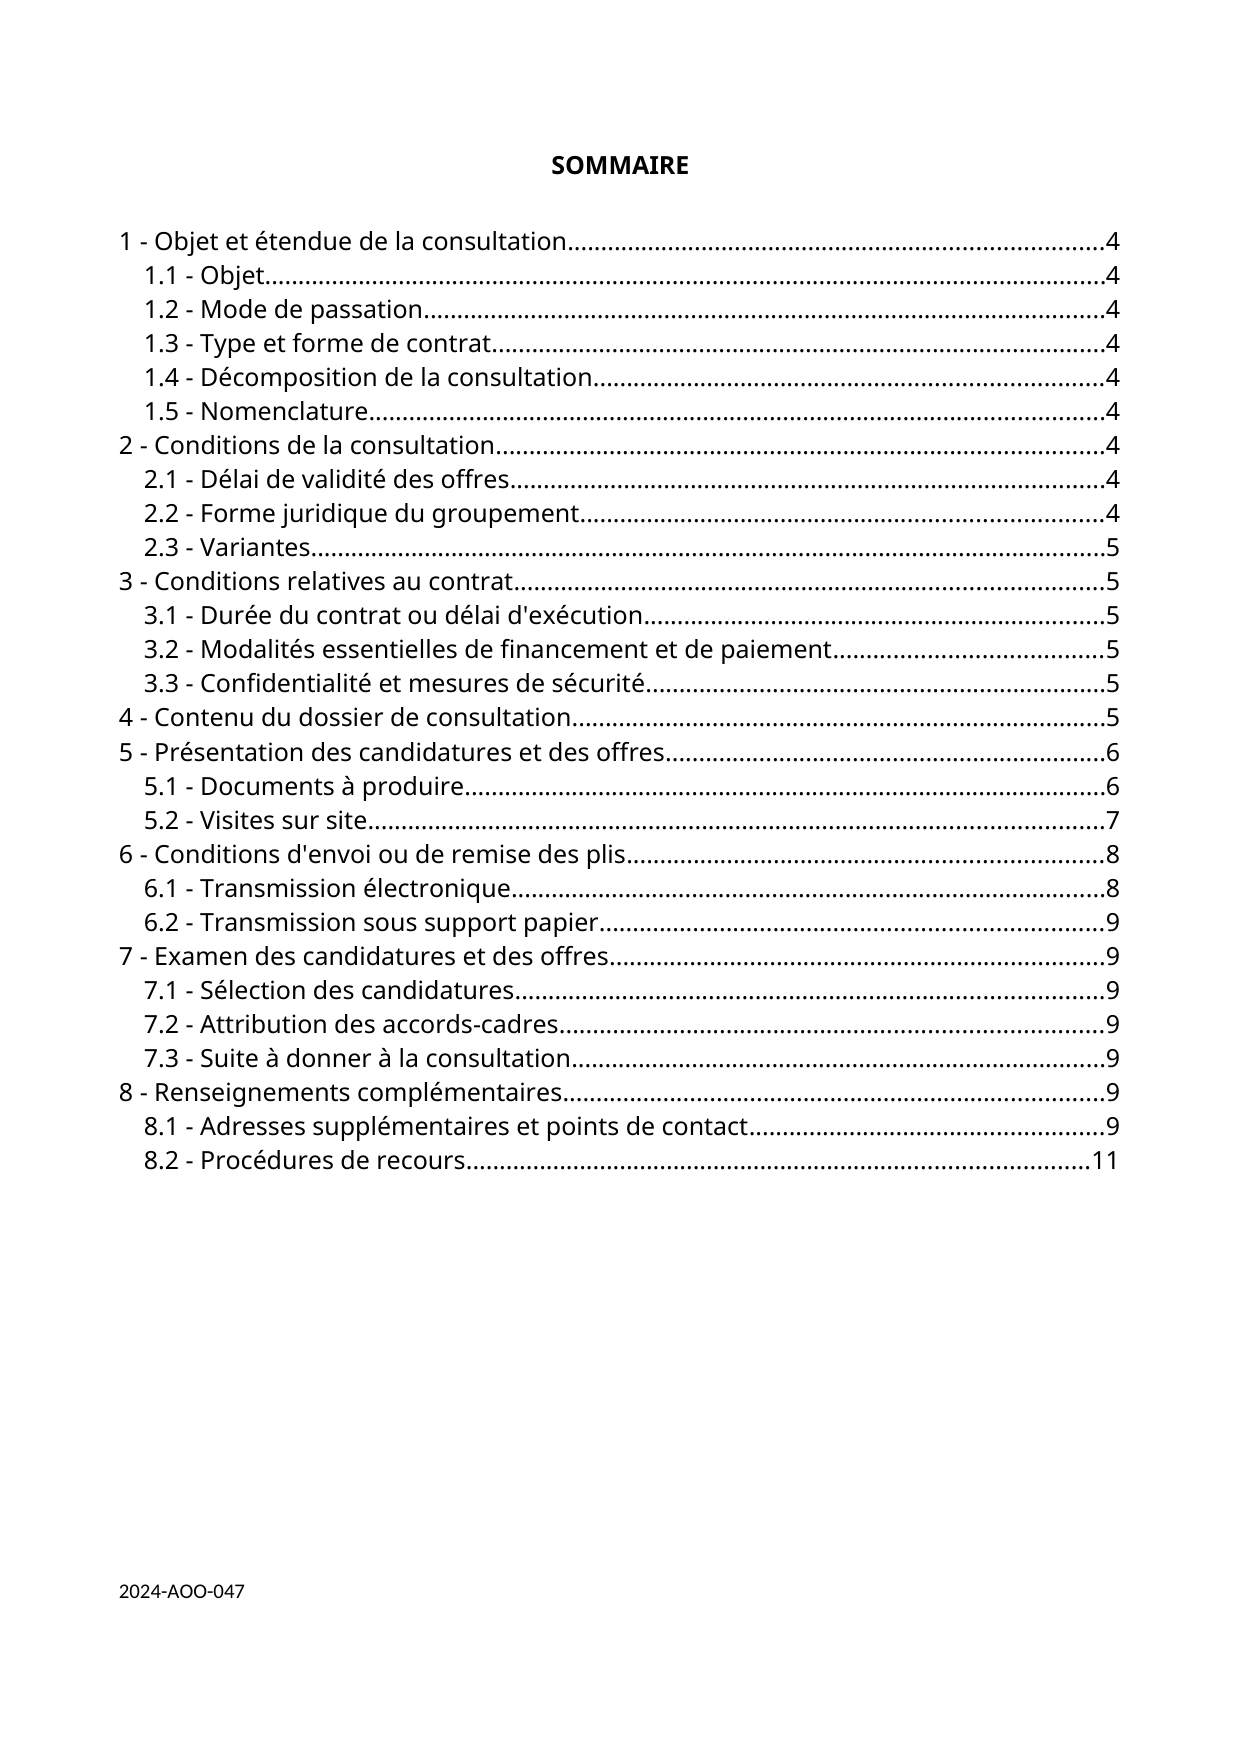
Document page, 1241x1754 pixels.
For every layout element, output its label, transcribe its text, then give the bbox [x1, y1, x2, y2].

text 3.3 - Confidentialité et mesures de sécurité 5 [144, 666, 1121, 700]
text 1 - Objet et étendue de la consultation 4 [119, 223, 1121, 257]
text 4 - Contenu du dossier de consultation 5 [119, 700, 1121, 734]
text 1.2 - Mode de passation 4 [144, 291, 1121, 325]
text 7 - Examen des candidatures et des offres 9 [119, 938, 1121, 973]
text 1.3 - Type et forme de contrat 4 [144, 325, 1121, 359]
text 8.1 - Adresses supplémentaires et points de contact 9 [144, 1109, 1121, 1143]
text 6.2 - Transmission sous support papier 9 [144, 904, 1121, 938]
text 3.1 - Durée du contrat ou délai d'exécution 5 [144, 598, 1121, 632]
text 7.1 - Sélection des candidatures 9 [144, 973, 1121, 1007]
text 3.2 - Modalités essentielles de financement et de paiement 5 [144, 632, 1121, 666]
text 8.2 - Procédures de recours 11 [144, 1143, 1121, 1177]
text 2.1 - Délai de validité des offres 4 [144, 462, 1121, 496]
text 7.3 - Suite à donner à la consultation 9 [144, 1041, 1121, 1075]
text 3 - Conditions relatives au contrat 5 [119, 564, 1121, 598]
text 2.3 - Variantes 5 [144, 530, 1121, 564]
text 1.5 - Nomenclature 4 [144, 393, 1121, 428]
text 6 - Conditions d'envoi ou de remise des plis 8 [119, 836, 1121, 870]
text 5.1 - Documents à produire 6 [144, 768, 1121, 802]
text 5.2 - Visites sur site 7 [144, 802, 1121, 836]
text 2 - Conditions de la consultation 4 [119, 428, 1121, 462]
text 2.2 - Forme juridique du groupement 4 [144, 496, 1121, 530]
text 6.1 - Transmission électronique 8 [144, 870, 1121, 904]
text 1.1 - Objet 4 [144, 257, 1121, 291]
text 8 - Renseignements complémentaires 9 [119, 1075, 1121, 1109]
text 5 - Présentation des candidatures et des offres 6 [119, 734, 1121, 768]
text SOMMAIRE [119, 147, 1121, 182]
text 7.2 - Attribution des accords-cadres 9 [144, 1007, 1121, 1041]
text 1.4 - Décomposition de la consultation 4 [144, 359, 1121, 393]
